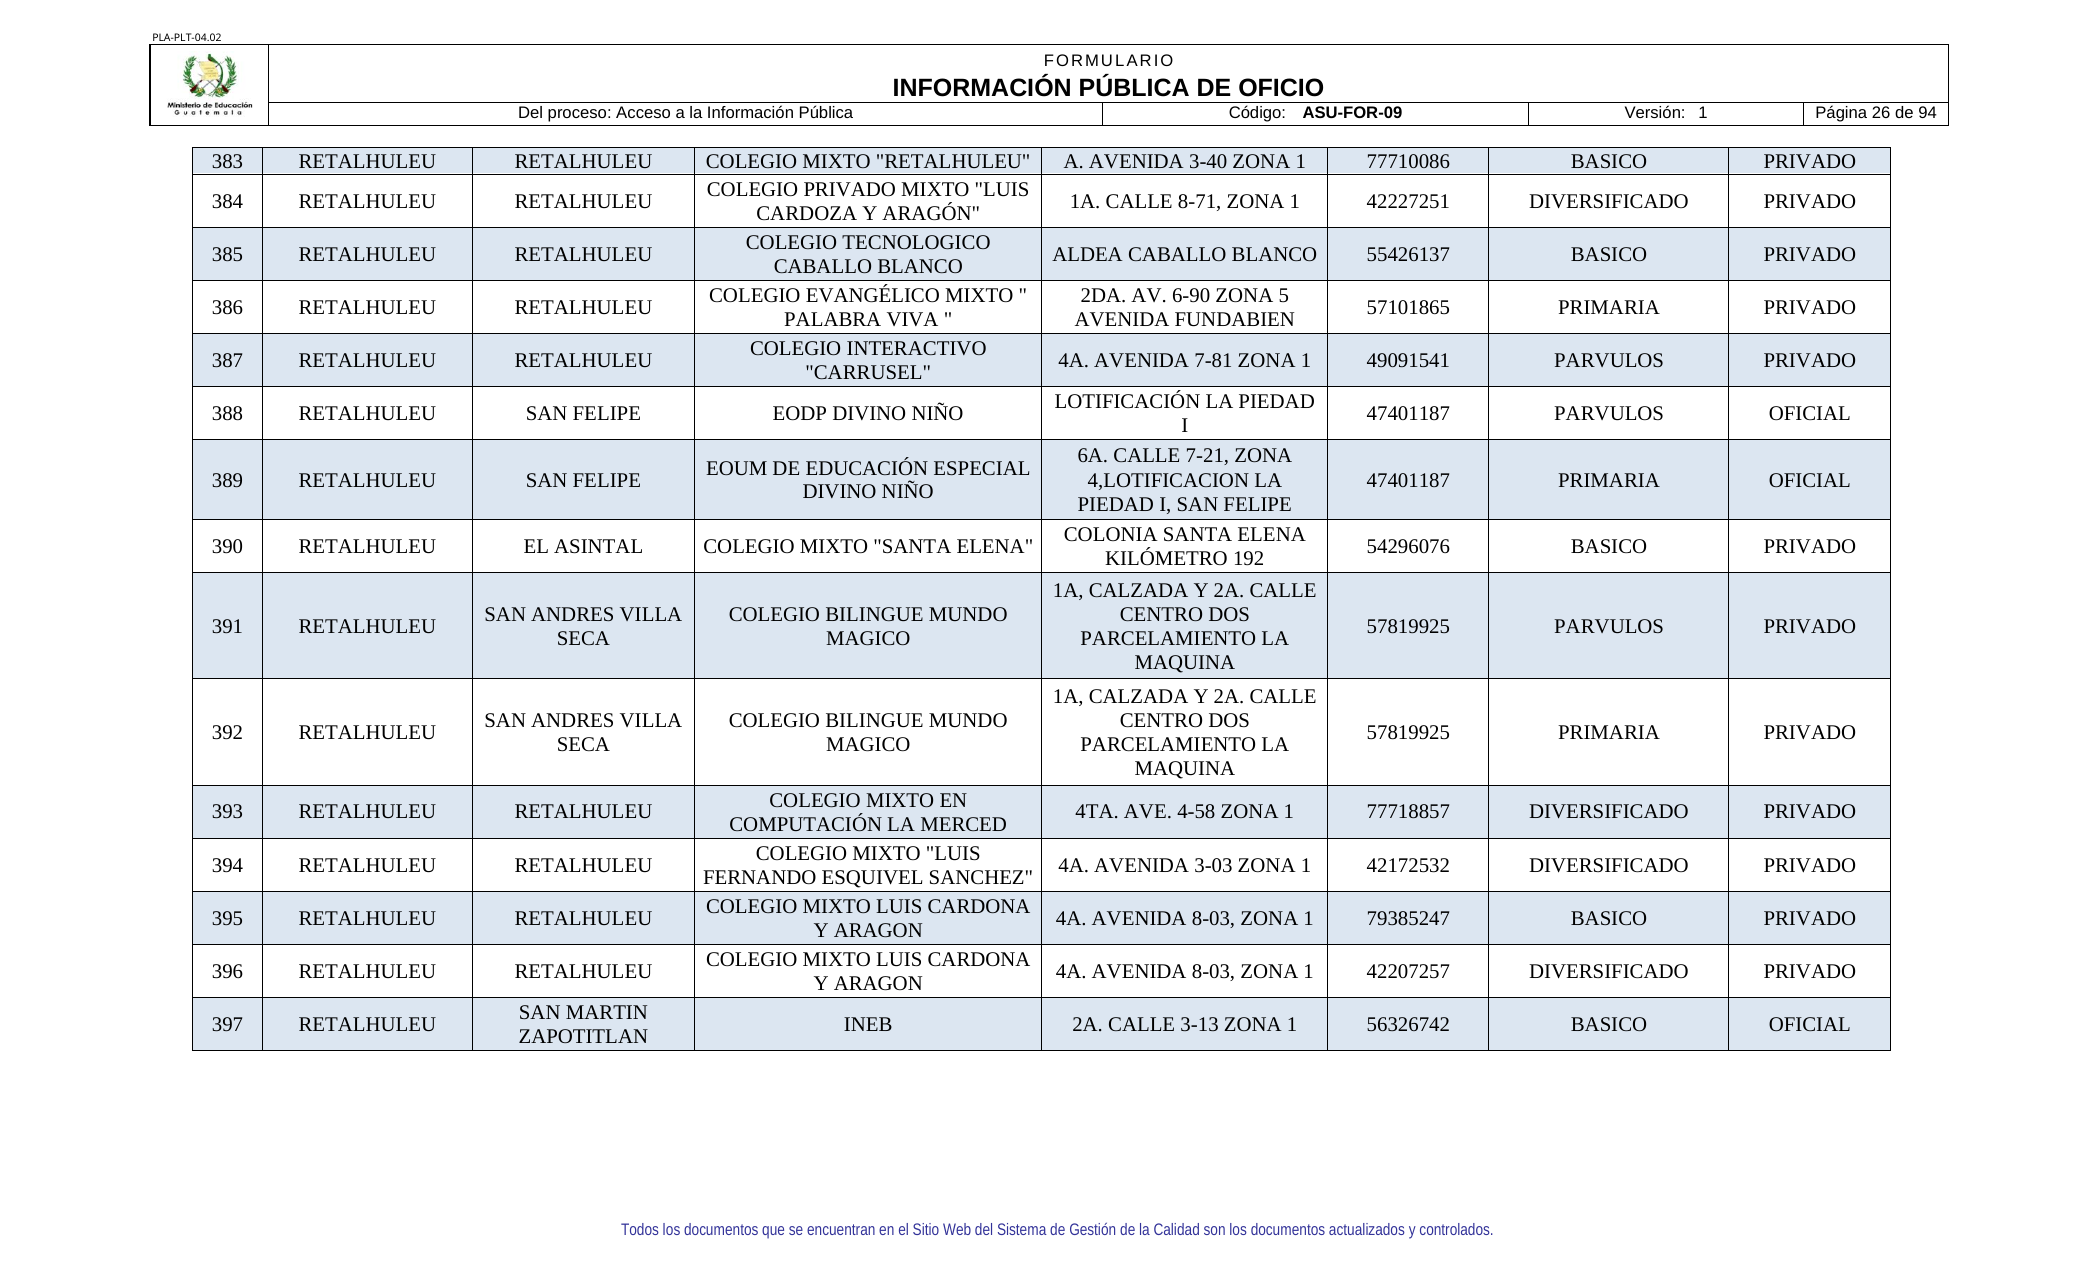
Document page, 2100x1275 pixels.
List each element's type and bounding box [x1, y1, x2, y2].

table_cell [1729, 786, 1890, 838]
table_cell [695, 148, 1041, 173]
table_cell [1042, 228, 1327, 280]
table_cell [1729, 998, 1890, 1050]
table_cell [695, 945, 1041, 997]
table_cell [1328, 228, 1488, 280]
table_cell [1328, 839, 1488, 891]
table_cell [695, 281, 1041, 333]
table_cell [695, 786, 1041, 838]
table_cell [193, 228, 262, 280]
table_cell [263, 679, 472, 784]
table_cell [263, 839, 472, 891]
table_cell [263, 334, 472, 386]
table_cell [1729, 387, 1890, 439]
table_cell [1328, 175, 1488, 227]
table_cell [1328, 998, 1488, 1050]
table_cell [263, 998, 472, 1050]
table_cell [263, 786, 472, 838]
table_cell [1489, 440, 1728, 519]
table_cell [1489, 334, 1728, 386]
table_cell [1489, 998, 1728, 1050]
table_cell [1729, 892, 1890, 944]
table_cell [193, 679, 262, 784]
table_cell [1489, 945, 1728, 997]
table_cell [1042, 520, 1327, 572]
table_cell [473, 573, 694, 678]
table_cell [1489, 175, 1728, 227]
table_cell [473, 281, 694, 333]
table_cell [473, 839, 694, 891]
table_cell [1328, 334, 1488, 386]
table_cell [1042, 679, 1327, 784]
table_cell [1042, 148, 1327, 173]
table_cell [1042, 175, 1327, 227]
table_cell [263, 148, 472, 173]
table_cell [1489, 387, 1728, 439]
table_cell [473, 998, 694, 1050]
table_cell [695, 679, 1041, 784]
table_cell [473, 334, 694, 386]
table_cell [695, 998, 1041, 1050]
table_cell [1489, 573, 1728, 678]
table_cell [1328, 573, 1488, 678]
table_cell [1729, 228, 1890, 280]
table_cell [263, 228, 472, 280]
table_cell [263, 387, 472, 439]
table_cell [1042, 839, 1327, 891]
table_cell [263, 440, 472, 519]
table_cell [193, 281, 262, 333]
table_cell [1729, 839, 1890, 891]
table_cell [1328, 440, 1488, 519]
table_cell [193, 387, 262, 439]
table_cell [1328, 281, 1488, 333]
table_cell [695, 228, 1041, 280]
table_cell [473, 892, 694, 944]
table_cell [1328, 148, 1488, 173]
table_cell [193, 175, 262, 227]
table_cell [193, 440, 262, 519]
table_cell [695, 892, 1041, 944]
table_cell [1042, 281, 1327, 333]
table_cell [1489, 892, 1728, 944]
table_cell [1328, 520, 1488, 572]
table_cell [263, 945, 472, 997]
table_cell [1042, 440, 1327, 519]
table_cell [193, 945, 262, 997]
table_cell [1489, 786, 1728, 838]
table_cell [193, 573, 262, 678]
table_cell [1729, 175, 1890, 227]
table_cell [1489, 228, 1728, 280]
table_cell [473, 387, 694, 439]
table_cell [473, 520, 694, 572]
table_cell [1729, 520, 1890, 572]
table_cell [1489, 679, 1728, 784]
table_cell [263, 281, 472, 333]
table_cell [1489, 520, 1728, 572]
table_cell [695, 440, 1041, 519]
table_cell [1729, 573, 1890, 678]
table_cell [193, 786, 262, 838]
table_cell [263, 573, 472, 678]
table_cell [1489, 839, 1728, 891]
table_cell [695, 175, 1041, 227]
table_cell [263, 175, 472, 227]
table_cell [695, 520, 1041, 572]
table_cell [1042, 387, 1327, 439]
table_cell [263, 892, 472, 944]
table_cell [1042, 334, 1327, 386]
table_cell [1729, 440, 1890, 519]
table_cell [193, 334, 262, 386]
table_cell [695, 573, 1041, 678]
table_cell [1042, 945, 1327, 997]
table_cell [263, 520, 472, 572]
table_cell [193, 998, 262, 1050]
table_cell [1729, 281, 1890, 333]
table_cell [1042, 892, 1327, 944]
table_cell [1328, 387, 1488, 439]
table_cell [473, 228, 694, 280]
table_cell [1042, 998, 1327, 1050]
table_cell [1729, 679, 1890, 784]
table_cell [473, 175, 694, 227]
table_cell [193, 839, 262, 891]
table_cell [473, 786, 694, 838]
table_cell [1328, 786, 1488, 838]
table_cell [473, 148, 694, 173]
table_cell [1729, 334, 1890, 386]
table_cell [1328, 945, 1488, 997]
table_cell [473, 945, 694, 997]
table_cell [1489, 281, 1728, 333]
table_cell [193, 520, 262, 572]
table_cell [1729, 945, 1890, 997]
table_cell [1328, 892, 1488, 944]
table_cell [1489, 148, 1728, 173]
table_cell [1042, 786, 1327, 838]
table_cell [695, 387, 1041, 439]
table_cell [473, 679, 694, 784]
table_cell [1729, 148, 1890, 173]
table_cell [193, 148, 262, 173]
picture [166, 51, 253, 117]
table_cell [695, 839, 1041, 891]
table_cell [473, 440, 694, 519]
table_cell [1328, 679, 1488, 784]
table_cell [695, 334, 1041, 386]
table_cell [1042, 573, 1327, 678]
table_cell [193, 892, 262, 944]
